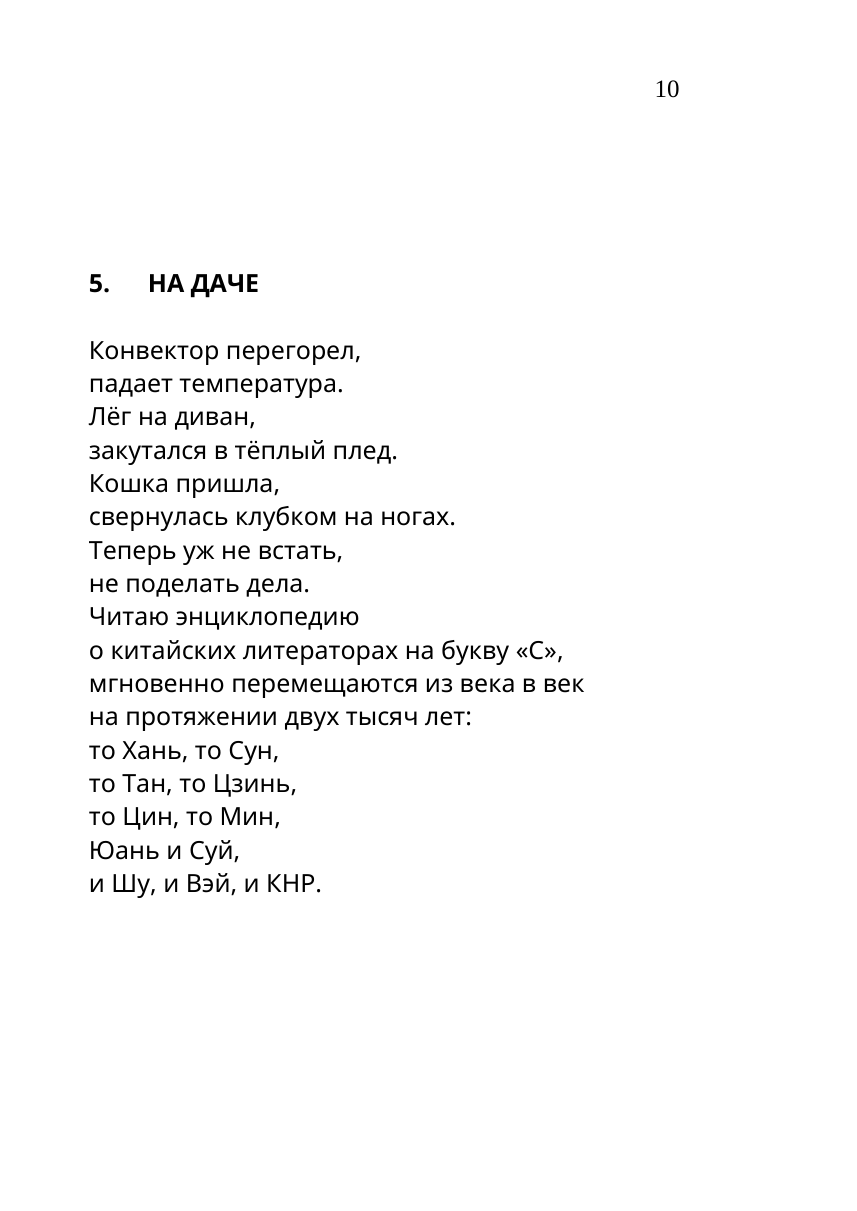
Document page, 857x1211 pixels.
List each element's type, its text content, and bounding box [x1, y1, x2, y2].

list НА ДАЧЕ [89, 266, 679, 299]
text Теперь уж не встать, [89, 532, 679, 566]
text падает температура. [89, 366, 679, 399]
text то Хань, то Сун, [89, 732, 679, 766]
text свернулась клубком на ногах. [89, 499, 679, 532]
text Читаю энциклопедию [89, 599, 679, 632]
text Кошка пришла, [89, 466, 679, 499]
text Конвектор перегорел, [89, 332, 679, 366]
text мгновенно перемещаются из века в век [89, 666, 679, 699]
text на протяжении двух тысяч лет: [89, 699, 679, 732]
text закутался в тёплый плед. [89, 432, 679, 466]
text и Шу, и Вэй, и КНР. [89, 866, 679, 899]
text то Цин, то Мин, [89, 799, 679, 832]
text то Тан, то Цзинь, [89, 766, 679, 799]
text Юань и Суй, [89, 832, 679, 866]
text не поделать дела. [89, 566, 679, 599]
text Лёг на диван, [89, 399, 679, 432]
text о китайских литераторах на букву «С», [89, 632, 679, 666]
